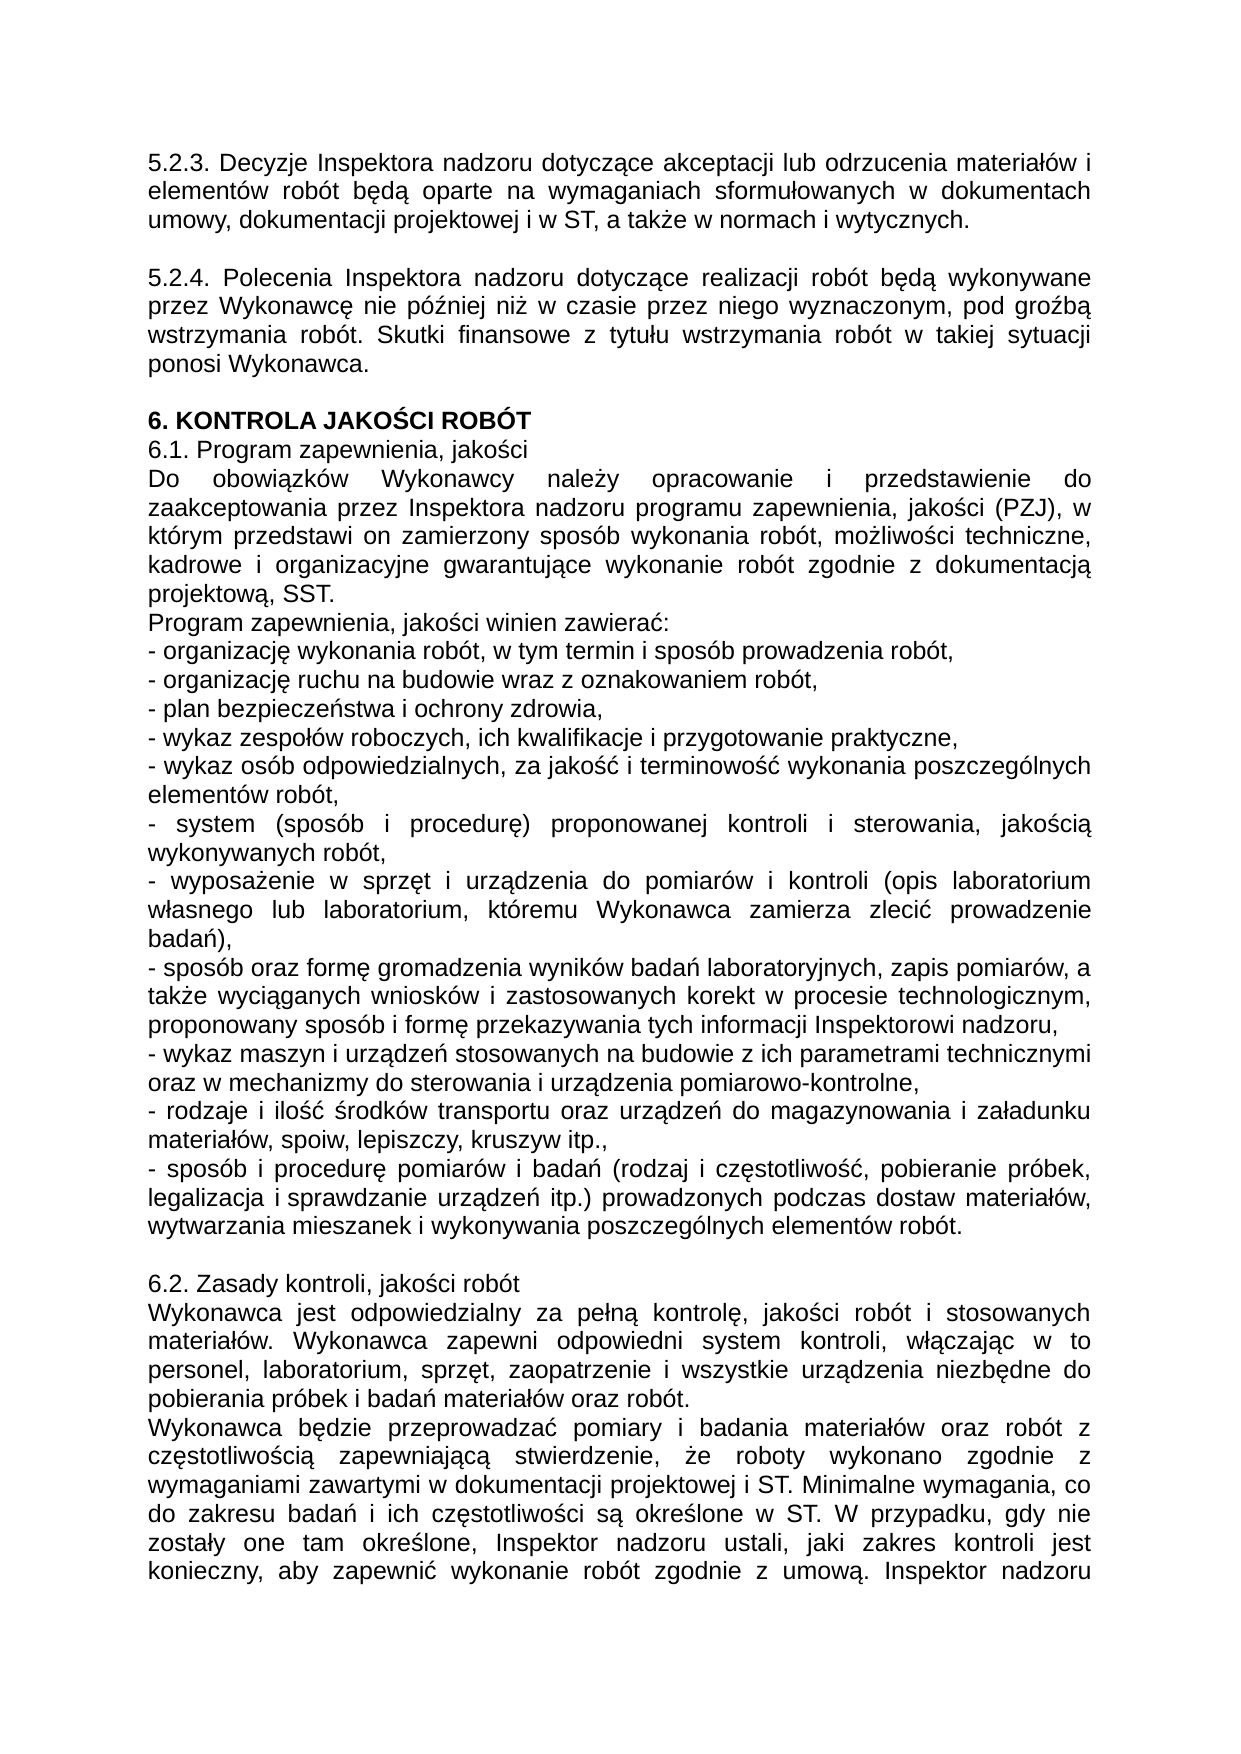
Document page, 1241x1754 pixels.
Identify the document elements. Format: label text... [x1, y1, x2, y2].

text Do obowiązków Wykonawcy należy opracowanie i przedstawienie do zaakceptowania przez Inspektora nadzoru programu zapewnienia, jakości (PZJ), w którym przedstawi on zamierzony sposób wykonania robót, możliwości techniczne, kadrowe i organizacyjne gwarantujące wykonanie robót zgodnie z dokumentacją projektową, SST. [148, 464, 1093, 608]
text - organizację ruchu na budowie wraz z oznakowaniem robót, [148, 665, 1093, 694]
text - organizację wykonania robót, w tym termin i sposób prowadzenia robót, [148, 636, 1093, 665]
text - rodzaje i ilość środków transportu oraz urządzeń do magazynowania i załadunku materiałów, spoiw, lepiszczy, kruszyw itp., [148, 1096, 1093, 1154]
text - wyposażenie w sprzęt i urządzenia do pomiarów i kontroli (opis laboratorium własnego lub laboratorium, któremu Wykonawca zamierza zlecić prowadzenie badań), [148, 866, 1093, 953]
text - wykaz zespołów roboczych, ich kwalifikacje i przygotowanie praktyczne, [148, 723, 1093, 751]
text - sposób i procedurę pomiarów i badań (rodzaj i częstotliwość, pobieranie próbek, legalizacja i sprawdzanie urządzeń itp.) prowadzonych podczas dostaw materiałów, wytwarzania mieszanek i wykonywania poszczególnych elementów robót. [148, 1154, 1093, 1240]
text - system (sposób i procedurę) proponowanej kontroli i sterowania, jakością wykonywanych robót, [148, 809, 1093, 866]
text 6. KONTROLA JAKOŚCI ROBÓT [148, 406, 1093, 435]
text - sposób oraz formę gromadzenia wyników badań laboratoryjnych, zapis pomiarów, a także wyciąganych wniosków i zastosowanych korekt w procesie technologicznym, proponowany sposób i formę przekazywania tych informacji Inspektorowi nadzoru, [148, 953, 1093, 1039]
text - plan bezpieczeństwa i ochrony zdrowia, [148, 694, 1093, 723]
text - wykaz maszyn i urządzeń stosowanych na budowie z ich parametrami technicznymi oraz w mechanizmy do sterowania i urządzenia pomiarowo-kontrolne, [148, 1039, 1093, 1096]
text Program zapewnienia, jakości winien zawierać: [148, 608, 1093, 636]
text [148, 1413, 1093, 1585]
text 6.2. Zasady kontroli, jakości robót [148, 1269, 1093, 1298]
text - wykaz osób odpowiedzialnych, za jakość i terminowość wykonania poszczególnych elementów robót, [148, 751, 1093, 809]
text 5.2.4. Polecenia Inspektora nadzoru dotyczące realizacji robót będą wykonywane przez Wykonawcę nie później niż w czasie przez niego wyznaczonym, pod groźbą wstrzymania robót. Skutki finansowe z tytułu wstrzymania robót w takiej sytuacji ponosi Wykonawca. [148, 263, 1093, 378]
text 5.2.3. Decyzje Inspektora nadzoru dotyczące akceptacji lub odrzucenia materiałów i elementów robót będą oparte na wymaganiach sformułowanych w dokumentach umowy, dokumentacji projektowej i w ST, a także w normach i wytycznych. [148, 148, 1093, 234]
text Wykonawca jest odpowiedzialny za pełną kontrolę, jakości robót i stosowanych materiałów. Wykonawca zapewni odpowiedni system kontroli, włączając w to personel, laboratorium, sprzęt, zaopatrzenie i wszystkie urządzenia niezbędne do pobierania próbek i badań materiałów oraz robót. [148, 1298, 1093, 1413]
text 6.1. Program zapewnienia, jakości [148, 435, 1093, 464]
